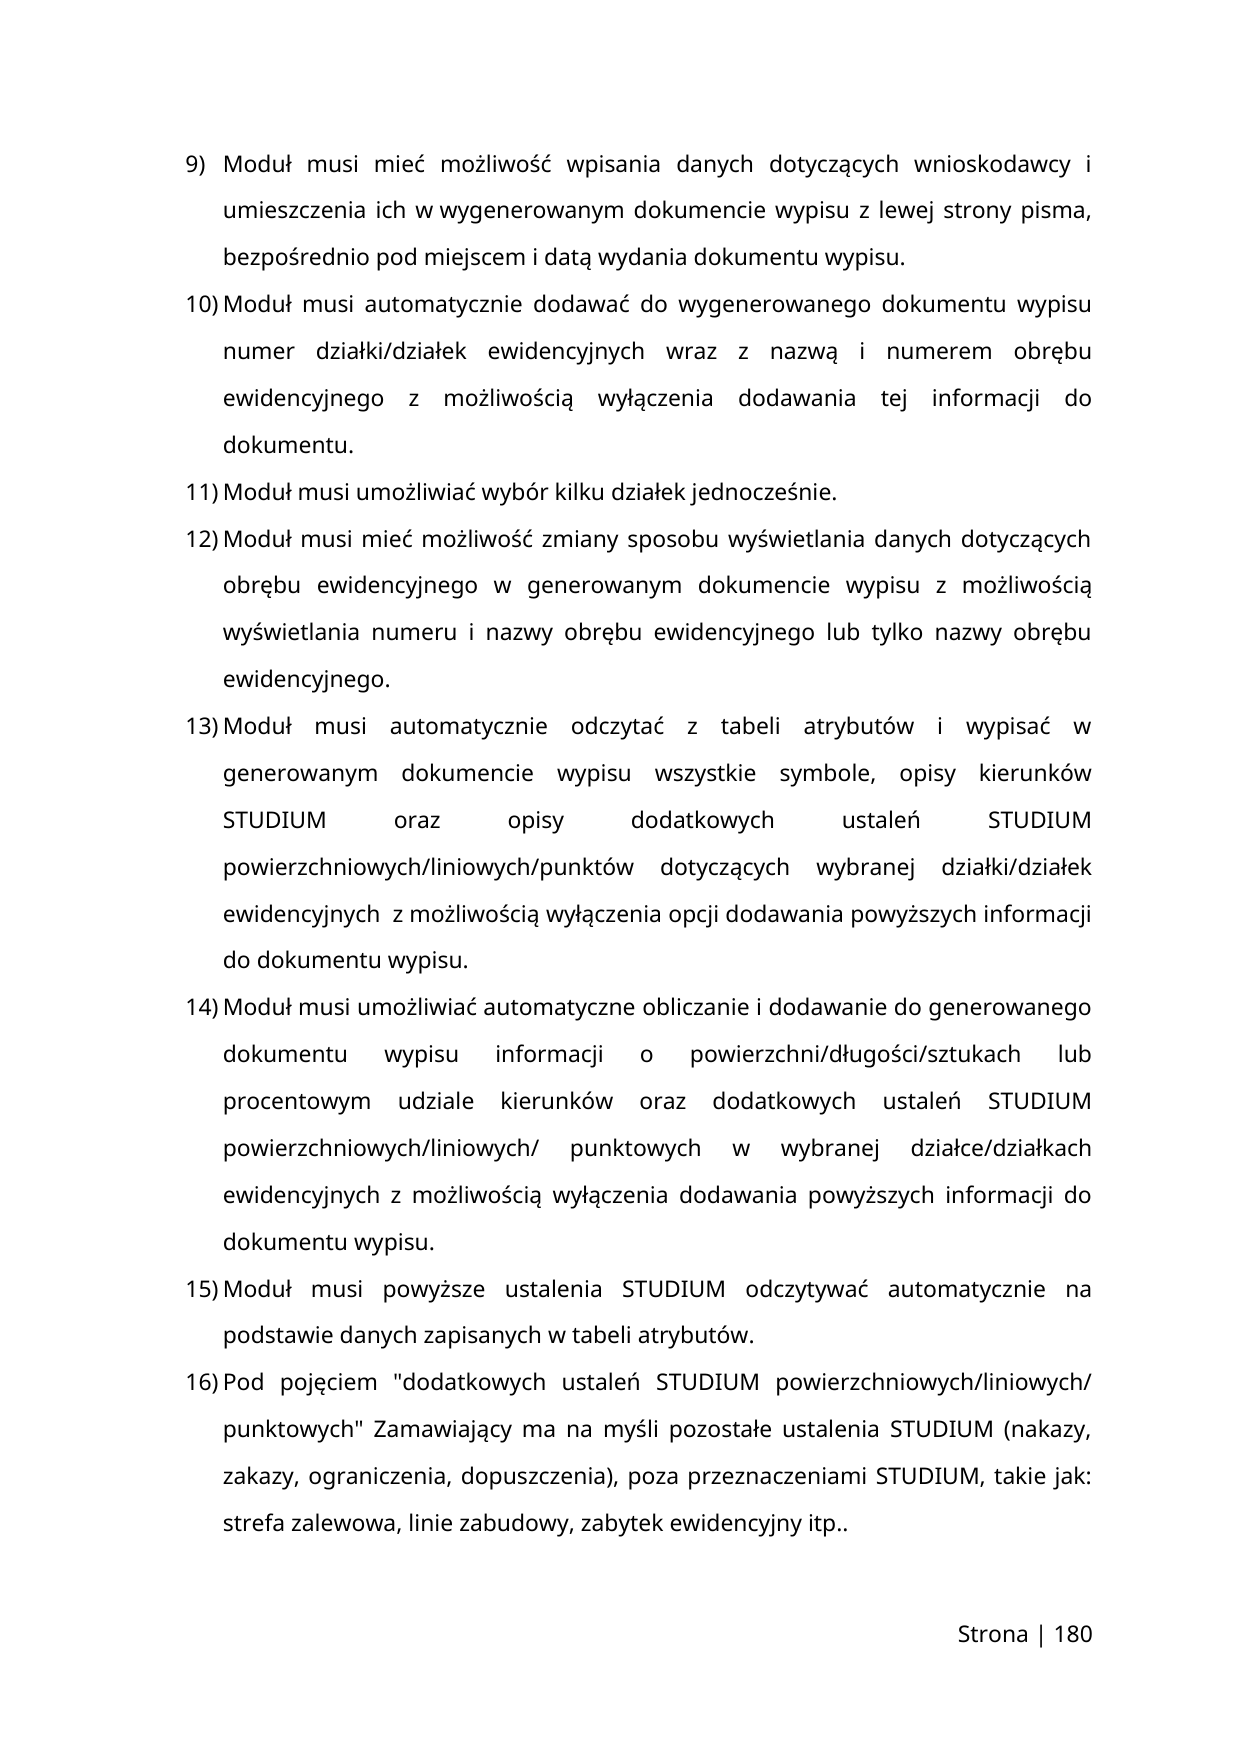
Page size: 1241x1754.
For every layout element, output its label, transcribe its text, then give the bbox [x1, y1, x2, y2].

list Pod pojęciem "dodatkowych ustaleń STUDIUM powierzchniowych/liniowych/ punktowych" Zamawiający ma na myśli pozostałe ustalenia STUDIUM (nakazy, zakazy, ograniczenia, dopuszczenia), poza przeznaczeniami STUDIUM, takie jak: strefa zalewowa, linie zabudowy, zabytek ewidencyjny itp.. [185, 1366, 1093, 1538]
list Moduł musi automatycznie dodawać do wygenerowanego dokumentu wypisu numer działki/działek ewidencyjnych wraz z nazwą i numerem obrębu ewidencyjnego z możliwością wyłączenia dodawania tej informacji do dokumentu. [185, 288, 1093, 460]
list Moduł musi powyższe ustalenia STUDIUM odczytywać automatycznie na podstawie danych zapisanych w tabeli atrybutów. [185, 1273, 1093, 1351]
list Moduł musi umożliwiać automatyczne obliczanie i dodawanie do generowanego dokumentu wypisu informacji o powierzchni/długości/sztukach lub procentowym udziale kierunków oraz dodatkowych ustaleń STUDIUM powierzchniowych/liniowych/ punktowych w wybranej działce/działkach ewidencyjnych z możliwością wyłączenia dodawania powyższych informacji do dokumentu wypisu. [185, 991, 1093, 1257]
list Moduł musi mieć możliwość zmiany sposobu wyświetlania danych dotyczących obrębu ewidencyjnego w generowanym dokumencie wypisu z możliwością wyświetlania numeru i nazwy obrębu ewidencyjnego lub tylko nazwy obrębu ewidencyjnego. [185, 523, 1093, 694]
list Moduł musi automatycznie odczytać z tabeli atrybutów i wypisać w generowanym dokumencie wypisu wszystkie symbole, opisy kierunków STUDIUM oraz opisy dodatkowych ustaleń STUDIUM powierzchniowych/liniowych/punktów dotyczących wybranej działki/działek ewidencyjnych z możliwością wyłączenia opcji dodawania powyższych informacji do dokumentu wypisu. [185, 710, 1093, 976]
list Moduł musi umożliwiać wybór kilku działek jednocześnie. [185, 476, 1093, 507]
list Moduł musi mieć możliwość wpisania danych dotyczących wnioskodawcy i umieszczenia ich w wygenerowanym dokumencie wypisu z lewej strony pisma, bezpośrednio pod miejscem i datą wydania dokumentu wypisu. [185, 148, 1093, 273]
